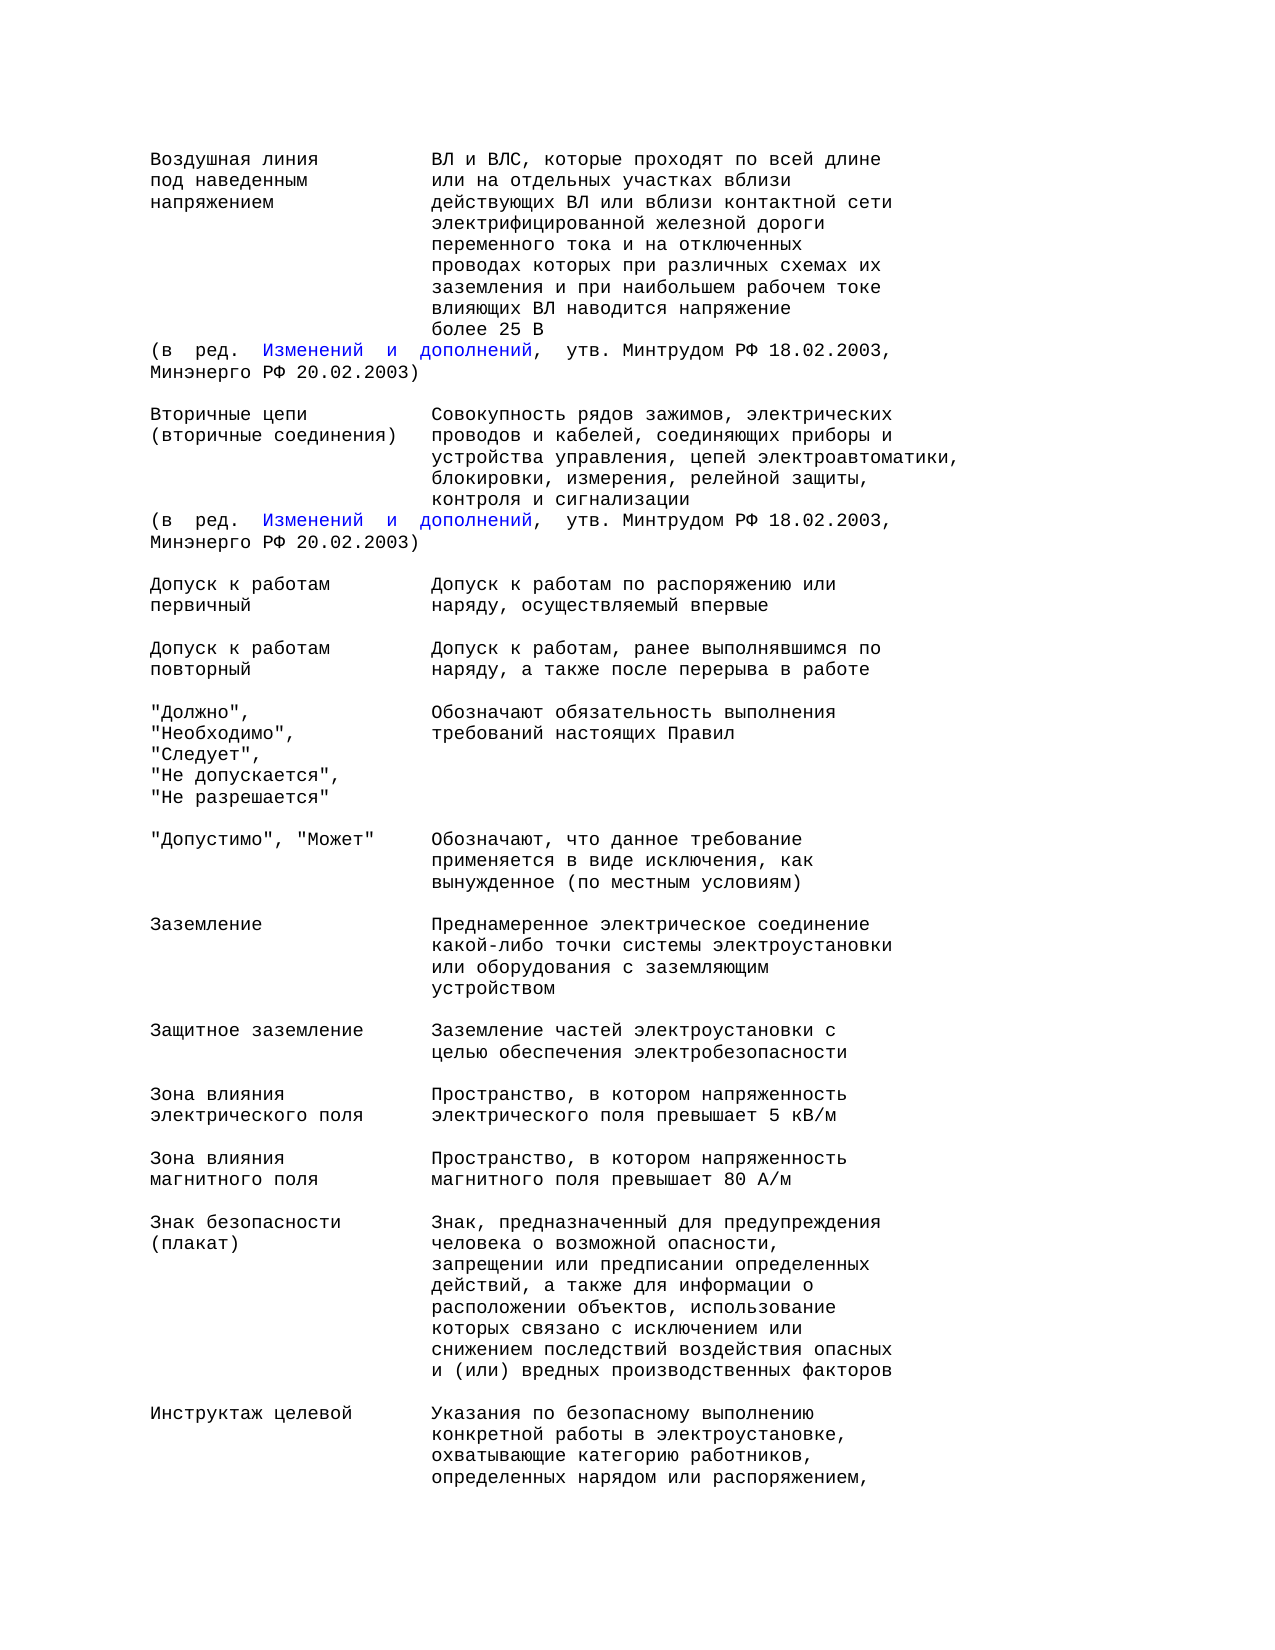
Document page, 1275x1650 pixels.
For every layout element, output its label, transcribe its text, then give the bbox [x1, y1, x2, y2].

text повторный наряду, а также после перерыва в работе [150, 660, 1125, 681]
text (вторичные соединения) проводов и кабелей, соединяющих приборы и [150, 426, 1125, 447]
text Знак безопасности Знак, предназначенный для предупреждения [150, 1212, 1125, 1234]
text "Необходимо", требований настоящих Правил [150, 724, 1125, 745]
text охватывающие категорию работников, [150, 1446, 1125, 1467]
text проводах которых при различных схемах их [150, 256, 1125, 277]
text "Не разрешается" [150, 787, 1125, 809]
text влияющих ВЛ наводится напряжение [150, 299, 1125, 320]
text "Не допускается", [150, 766, 1125, 787]
text (в ред. Изменений и дополнений, утв. Минтрудом РФ 18.02.2003, [150, 341, 1125, 362]
text Воздушная линия ВЛ и ВЛС, которые проходят по всей длине [150, 150, 1125, 171]
text Допуск к работам Допуск к работам, ранее выполнявшимся по [150, 639, 1125, 660]
text Инструктаж целевой Указания по безопасному выполнению [150, 1404, 1125, 1425]
text Минэнерго РФ 20.02.2003) [150, 362, 1125, 384]
text применяется в виде исключения, как [150, 851, 1125, 872]
text определенных нарядом или распоряжением, [150, 1467, 1125, 1489]
text Зона влияния Пространство, в котором напряженность [150, 1085, 1125, 1106]
text первичный наряду, осуществляемый впервые [150, 596, 1125, 617]
text запрещении или предписании определенных [150, 1255, 1125, 1276]
text которых связано с исключением или [150, 1319, 1125, 1340]
text конкретной работы в электроустановке, [150, 1425, 1125, 1446]
text Вторичные цепи Совокупность рядов зажимов, электрических [150, 405, 1125, 426]
text снижением последствий воздействия опасных [150, 1340, 1125, 1361]
text магнитного поля магнитного поля превышает 80 А/м [150, 1170, 1125, 1191]
text переменного тока и на отключенных [150, 235, 1125, 256]
text целью обеспечения электробезопасности [150, 1042, 1125, 1064]
text заземления и при наибольшем рабочем токе [150, 277, 1125, 299]
text Защитное заземление Заземление частей электроустановки с [150, 1021, 1125, 1042]
text (плакат) человека о возможной опасности, [150, 1234, 1125, 1255]
text под наведенным или на отдельных участках вблизи [150, 171, 1125, 192]
text "Допустимо", "Может" Обозначают, что данное требование [150, 830, 1125, 851]
text расположении объектов, использование [150, 1297, 1125, 1319]
text напряжением действующих ВЛ или вблизи контактной сети [150, 192, 1125, 214]
text электрифицированной железной дороги [150, 214, 1125, 235]
text Зона влияния Пространство, в котором напряженность [150, 1149, 1125, 1170]
text блокировки, измерения, релейной защиты, [150, 469, 1125, 490]
text Допуск к работам Допуск к работам по распоряжению или [150, 575, 1125, 596]
text действий, а также для информации о [150, 1276, 1125, 1297]
text контроля и сигнализации [150, 490, 1125, 511]
text какой-либо точки системы электроустановки [150, 936, 1125, 957]
text устройством [150, 979, 1125, 1000]
text Минэнерго РФ 20.02.2003) [150, 532, 1125, 554]
text вынужденное (по местным условиям) [150, 872, 1125, 894]
text устройства управления, цепей электроавтоматики, [150, 447, 1125, 469]
text электрического поля электрического поля превышает 5 кВ/м [150, 1106, 1125, 1127]
text и (или) вредных производственных факторов [150, 1361, 1125, 1382]
text Заземление Преднамеренное электрическое соединение [150, 915, 1125, 936]
text или оборудования с заземляющим [150, 957, 1125, 979]
text "Должно", Обозначают обязательность выполнения [150, 702, 1125, 724]
text "Следует", [150, 745, 1125, 766]
text более 25 В [150, 320, 1125, 341]
text (в ред. Изменений и дополнений, утв. Минтрудом РФ 18.02.2003, [150, 511, 1125, 532]
